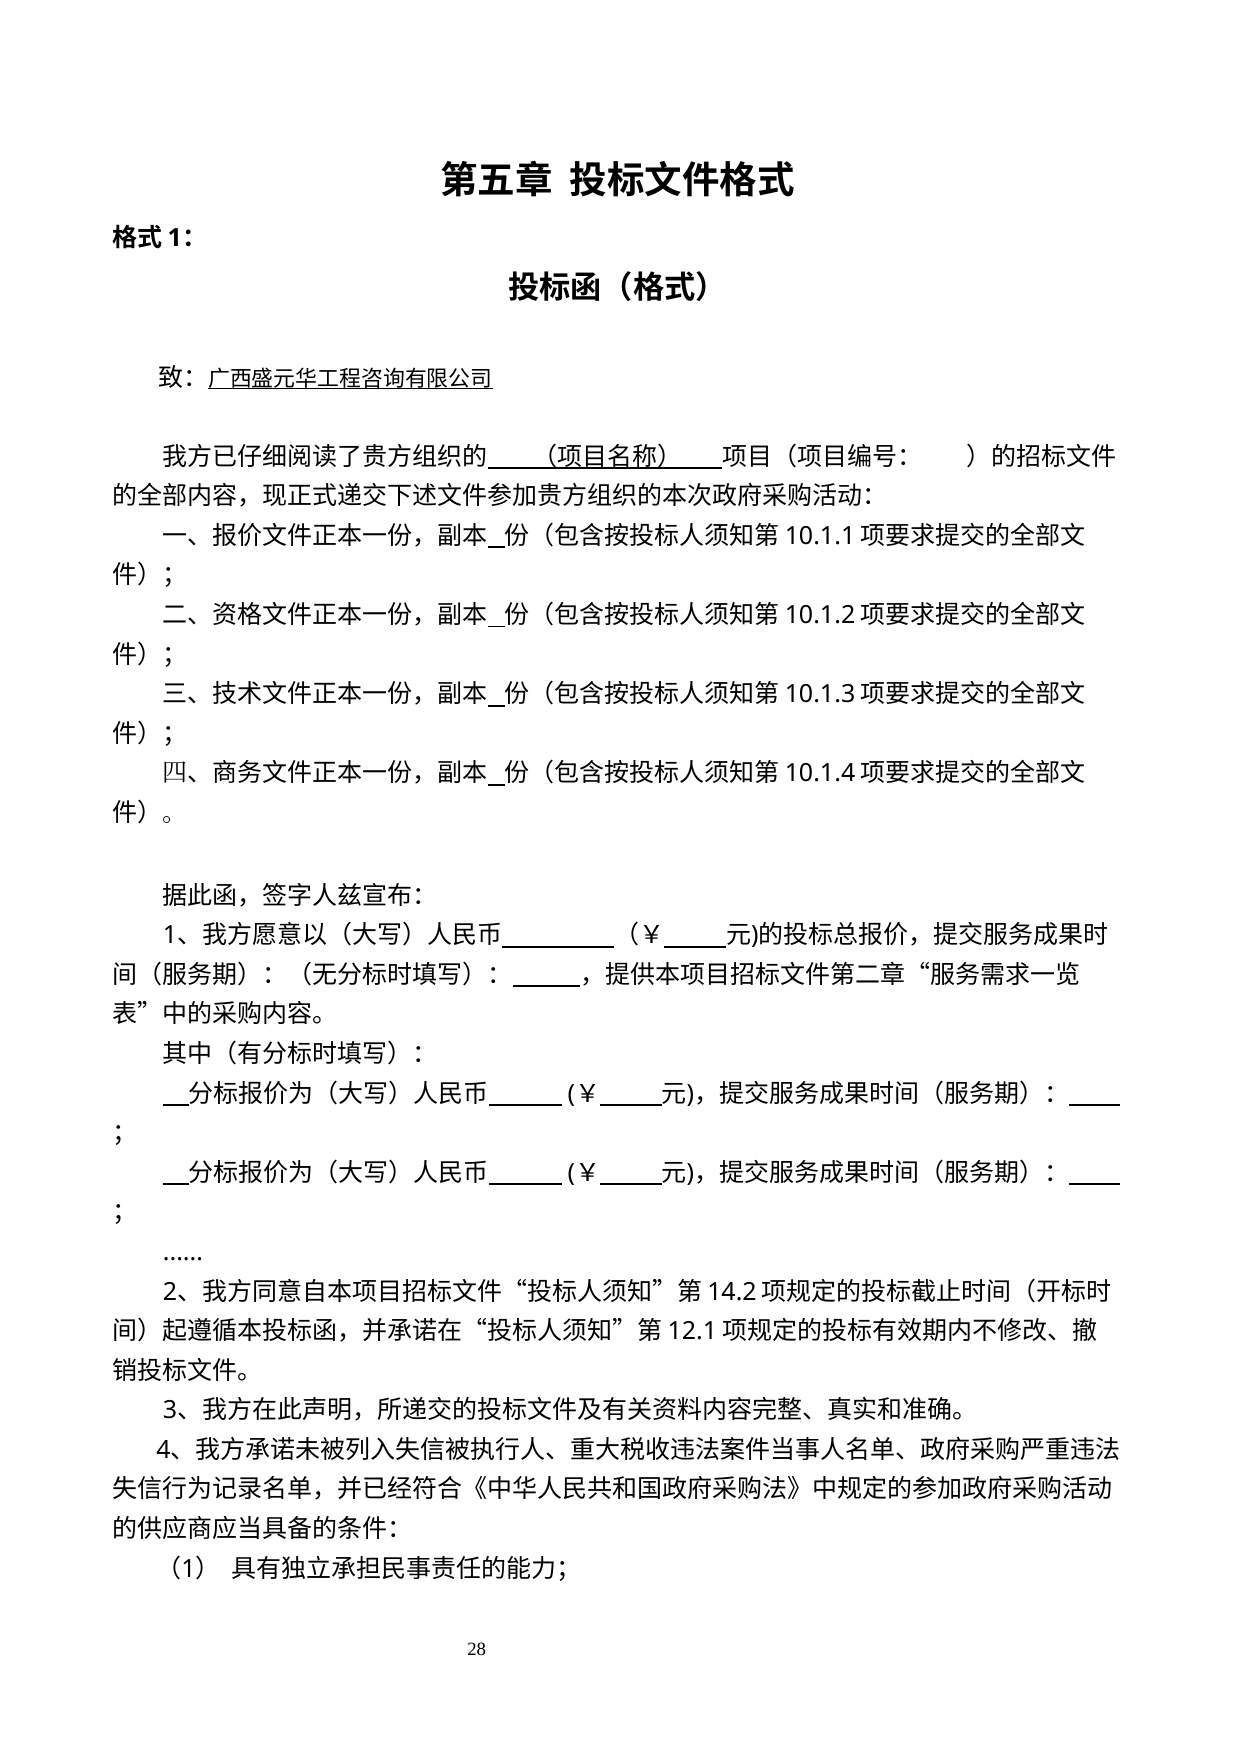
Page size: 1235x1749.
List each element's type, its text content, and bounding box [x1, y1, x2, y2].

text 第五章 投标文件格式 [112, 150, 1122, 204]
list 具有独立承担民事责任的能力； [156, 1545, 1122, 1585]
text 四、商务文件正本一份，副本 份（包含按投标人须知第10.1.4项要求提交的全部文件）。 [112, 750, 1122, 829]
text 致：广西盛元华工程咨询有限公司 [112, 354, 1122, 394]
text ...... [112, 1229, 1122, 1268]
text 3、我方在此声明，所递交的投标文件及有关资料内容完整、真实和准确。 [112, 1387, 1122, 1427]
text 4、我方承诺未被列入失信被执行人、重大税收违法案件当事人名单、政府采购严重违法失信行为记录名单，并已经符合《中华人民共和国政府采购法》中规定的参加政府采购活动的供应商应当具备的条件： [112, 1427, 1122, 1545]
text 一、报价文件正本一份，副本 份（包含按投标人须知第10.1.1项要求提交的全部文件）； [112, 513, 1122, 592]
text 二、资格文件正本一份，副本 份（包含按投标人须知第10.1.2项要求提交的全部文件）； [112, 592, 1122, 671]
text 分标报价为（大写）人民币 (￥ 元)，提交服务成果时间（服务期）： ； [112, 1149, 1122, 1229]
text 分标报价为（大写）人民币 (￥ 元)，提交服务成果时间（服务期）： ； [112, 1070, 1122, 1149]
text 1、我方愿意以（大写）人民币 （￥ 元)的投标总报价，提交服务成果时间（服务期）：（无分标时填写）： ，提供本项目招标文件第二章“服务需求一览表”中的采购内容。 [112, 912, 1122, 1031]
text 投标函（格式） [112, 256, 1122, 308]
text 三、技术文件正本一份，副本 份（包含按投标人须知第10.1.3项要求提交的全部文件）； [112, 671, 1122, 750]
text 据此函，签字人兹宣布： [112, 872, 1122, 912]
text 其中（有分标时填写）： [112, 1031, 1122, 1070]
text 2、我方同意自本项目招标文件“投标人须知”第14.2项规定的投标截止时间（开标时间）起遵循本投标函，并承诺在“投标人须知”第12.1项规定的投标有效期内不修改、撤销投标文件。 [112, 1268, 1122, 1387]
text 我方已仔细阅读了贵方组织的 （项目名称） 项目（项目编号： ）的招标文件的全部内容，现正式递交下述文件参加贵方组织的本次政府采购活动： [112, 433, 1122, 513]
text 格式1： [112, 204, 1122, 256]
